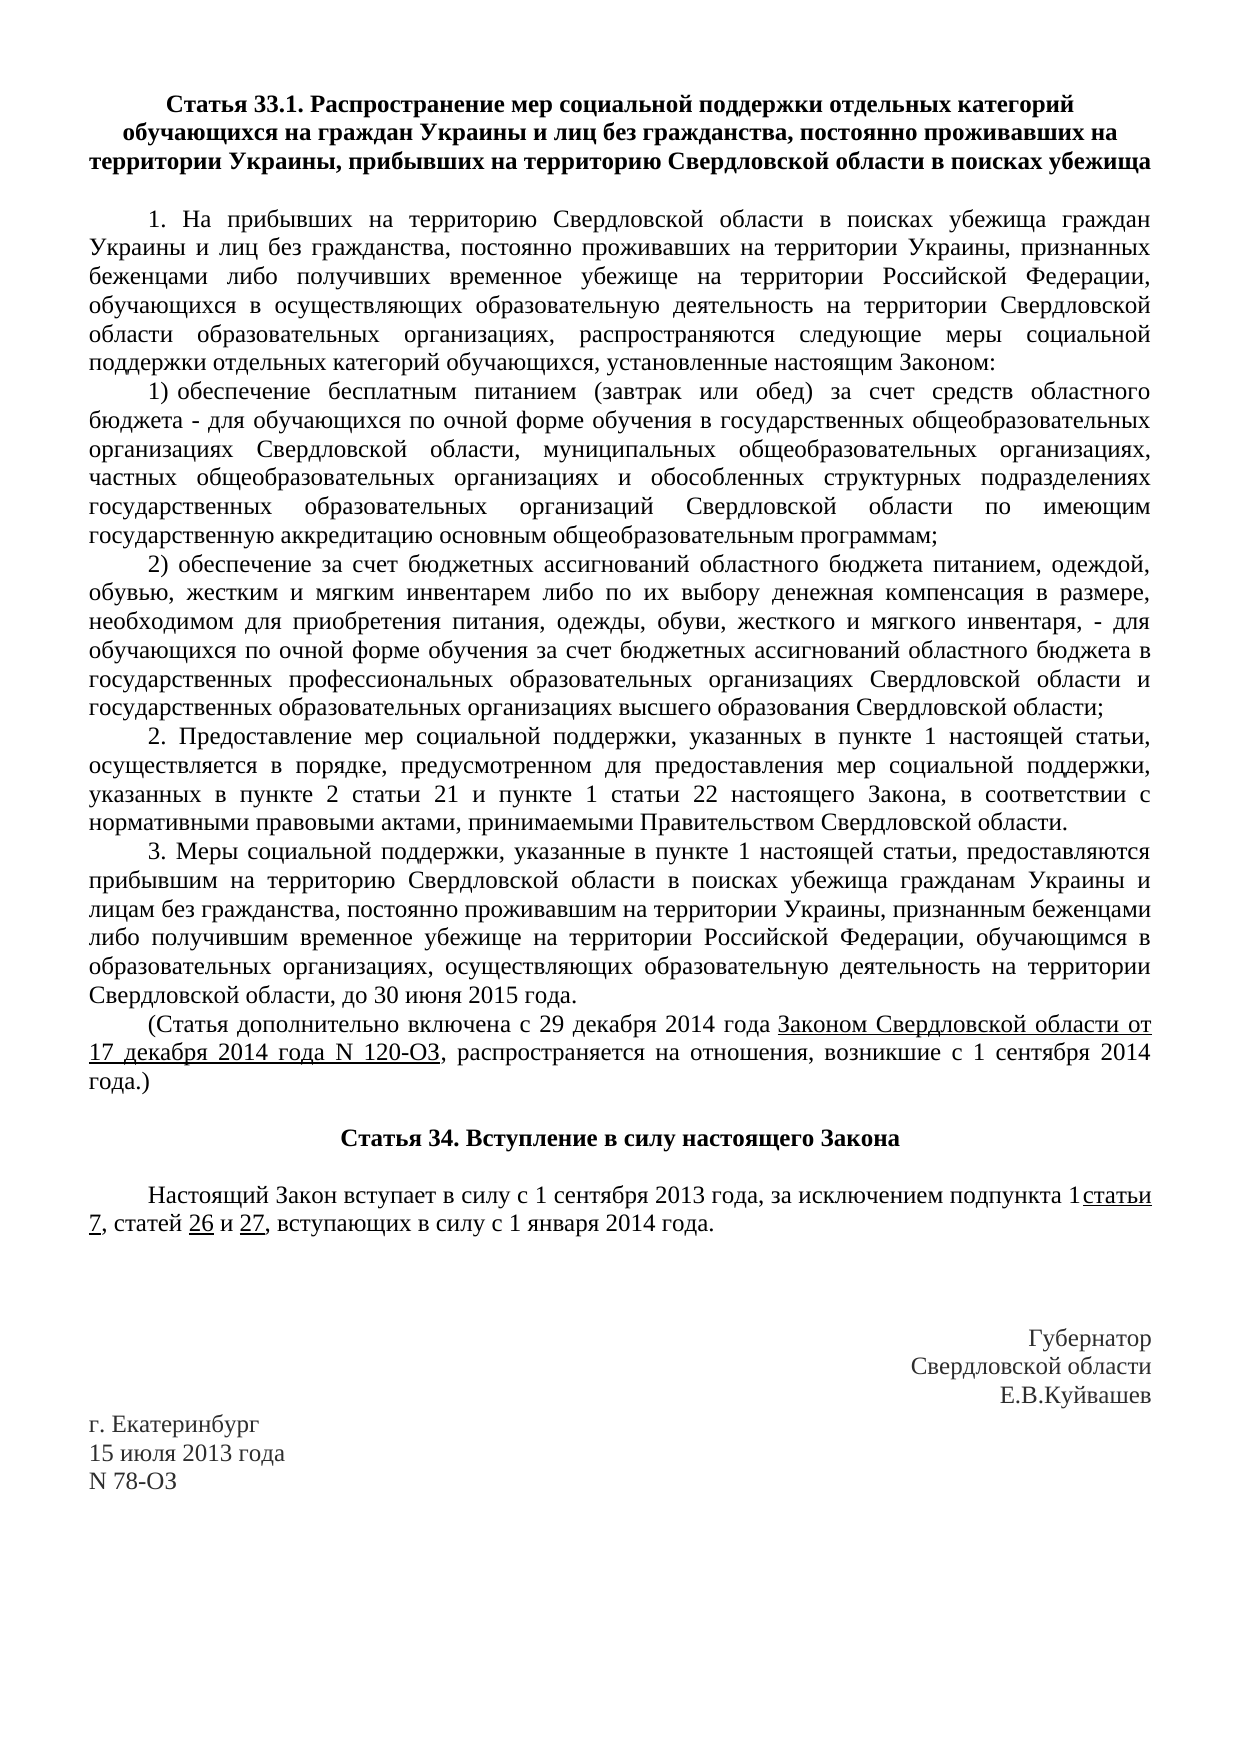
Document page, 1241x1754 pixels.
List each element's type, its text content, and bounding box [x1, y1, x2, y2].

text 1. На прибывших на территорию Свердловской области в поисках убежища граждан Украины и лиц без гражданства, постоянно проживавших на территории Украины, признанных беженцами либо получивших временное убежище на территории Российской Федерации, обучающихся в осуществляющих образовательную деятельность на территории Свердловской области образовательных организациях, распространяются следующие меры социальной поддержки отдельных категорий обучающихся, установленные настоящим Законом: [89, 204, 1152, 376]
text Статья 33.1. Распространение мер социальной поддержки отдельных категорий обучающихся на граждан Украины и лиц без гражданства, постоянно проживавших на территории Украины, прибывших на территорию Свердловской области в поисках убежища [89, 89, 1152, 175]
text г. Екатеринбург [89, 1409, 1152, 1438]
text 2) обеспечение за счет бюджетных ассигнований областного бюджета питанием, одеждой, обувью, жестким и мягким инвентарем либо по их выбору денежная компенсация в размере, необходимом для приобретения питания, одежды, обуви, жесткого и мягкого инвентаря, - для обучающихся по очной форме обучения за счет бюджетных ассигнований областного бюджета в государственных профессиональных образовательных организациях Свердловской области и государственных образовательных организациях высшего образования Свердловской области; [89, 549, 1152, 721]
text Статья 34. Вступление в силу настоящего Закона [89, 1123, 1152, 1180]
text Настоящий Закон вступает в силу с 1 сентября 2013 года, за исключением подпункта 1статьи 7, статей 26 и 27, вступающих в силу с 1 января 2014 года. [89, 1180, 1152, 1237]
text 3. Меры социальной поддержки, указанные в пункте 1 настоящей статьи, предоставляются прибывшим на территорию Свердловской области в поисках убежища гражданам Украины и лицам без гражданства, постоянно проживавшим на территории Украины, признанным беженцами либо получившим временное убежище на территории Российской Федерации, обучающимся в образовательных организациях, осуществляющих образовательную деятельность на территории Свердловской области, до 30 июня 2015 года. [89, 836, 1152, 1009]
text Губернатор Свердловской области Е.В.Куйвашев [89, 1323, 1152, 1409]
text 1) обеспечение бесплатным питанием (завтрак или обед) за счет средств областного бюджета - для обучающихся по очной форме обучения в государственных общеобразовательных организациях Свердловской области, муниципальных общеобразовательных организациях, частных общеобразовательных организациях и обособленных структурных подразделениях государственных образовательных организаций Свердловской области по имеющим государственную аккредитацию основным общеобразовательным программам; [89, 376, 1152, 549]
text 15 июля 2013 года N 78-ОЗ [89, 1438, 1152, 1523]
text (Статья дополнительно включена с 29 декабря 2014 года Законом Свердловской области от 17 декабря 2014 года N 120-ОЗ, распространяется на отношения, возникшие с 1 сентября 2014 года.) [89, 1009, 1152, 1123]
text 2. Предоставление мер социальной поддержки, указанных в пункте 1 настоящей статьи, осуществляется в порядке, предусмотренном для предоставления мер социальной поддержки, указанных в пункте 2 статьи 21 и пункте 1 статьи 22 настоящего Закона, в соответствии с нормативными правовыми актами, принимаемыми Правительством Свердловской области. [89, 721, 1152, 836]
